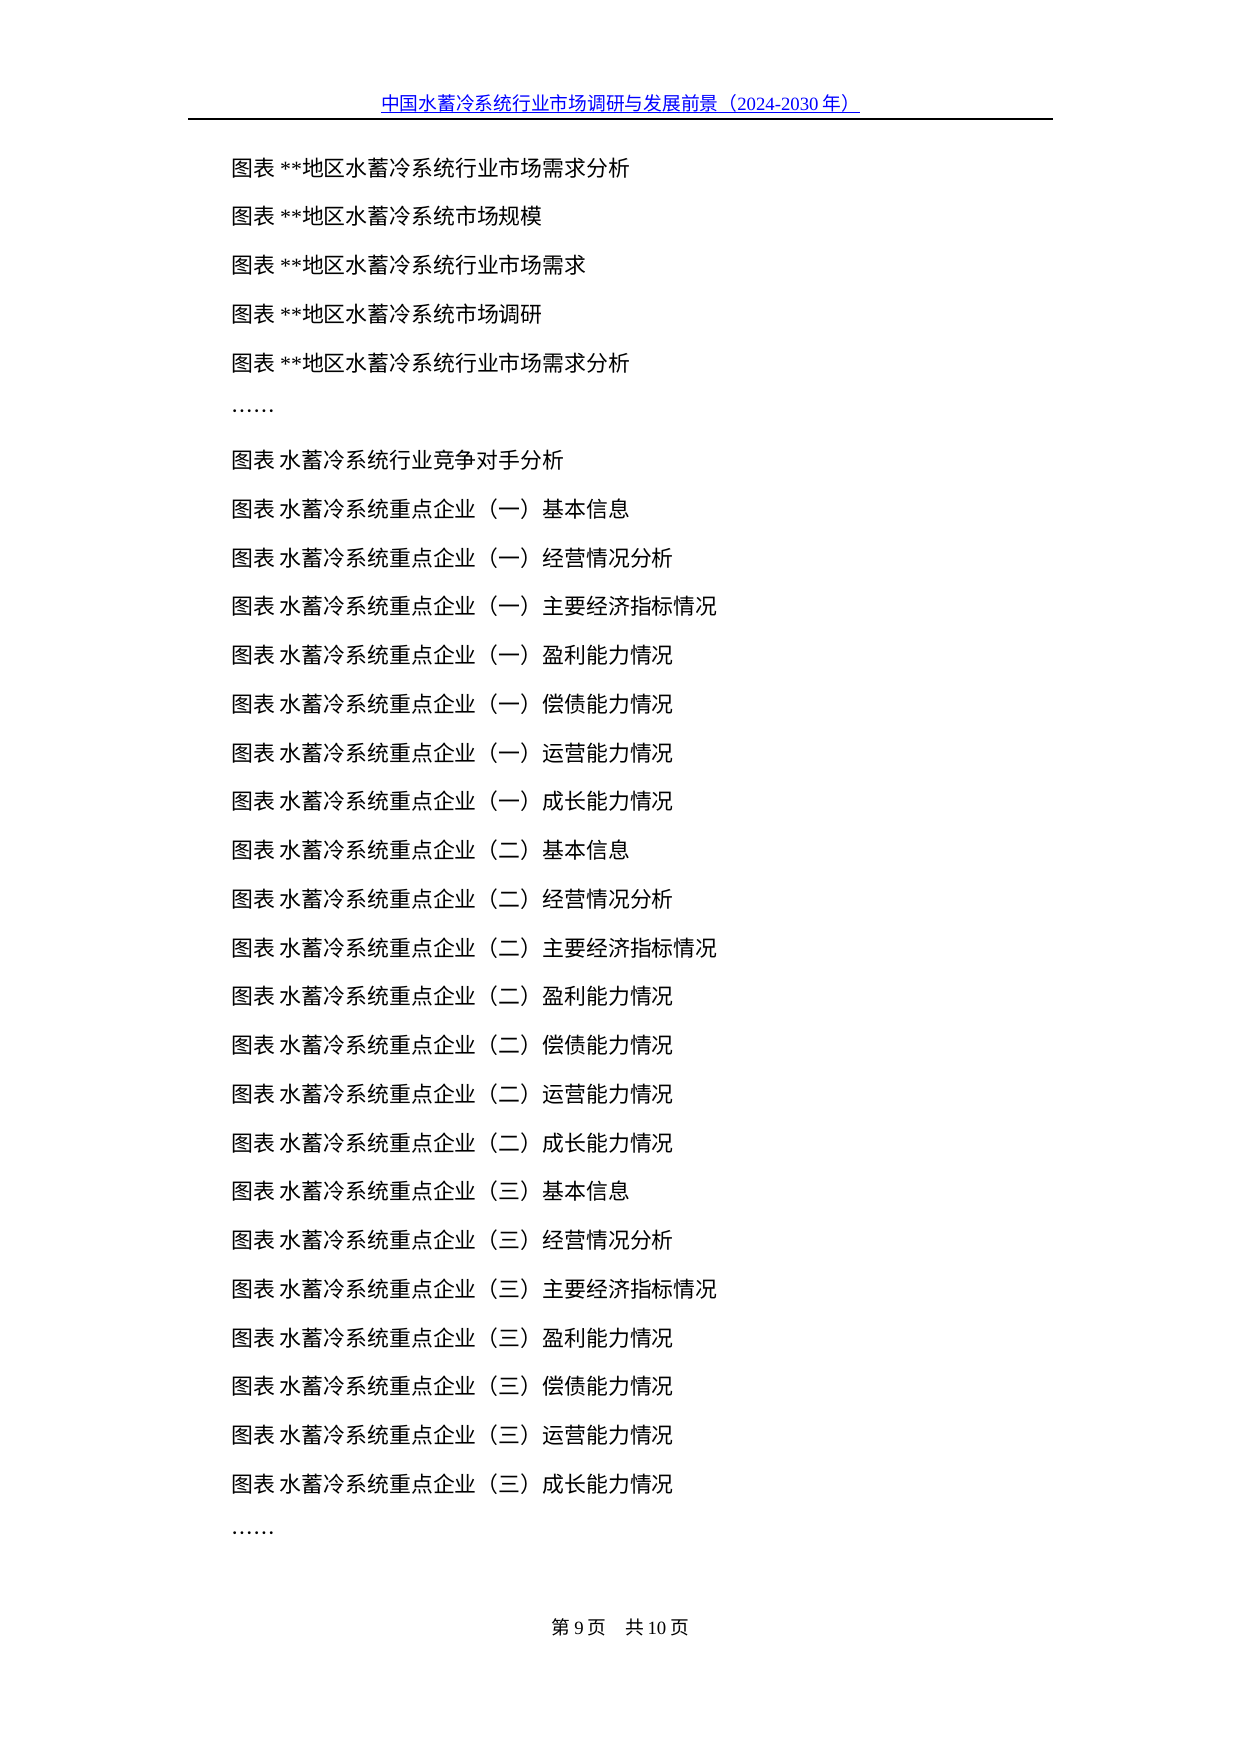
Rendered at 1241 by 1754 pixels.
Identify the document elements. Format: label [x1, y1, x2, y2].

text [187, 150, 1053, 1548]
